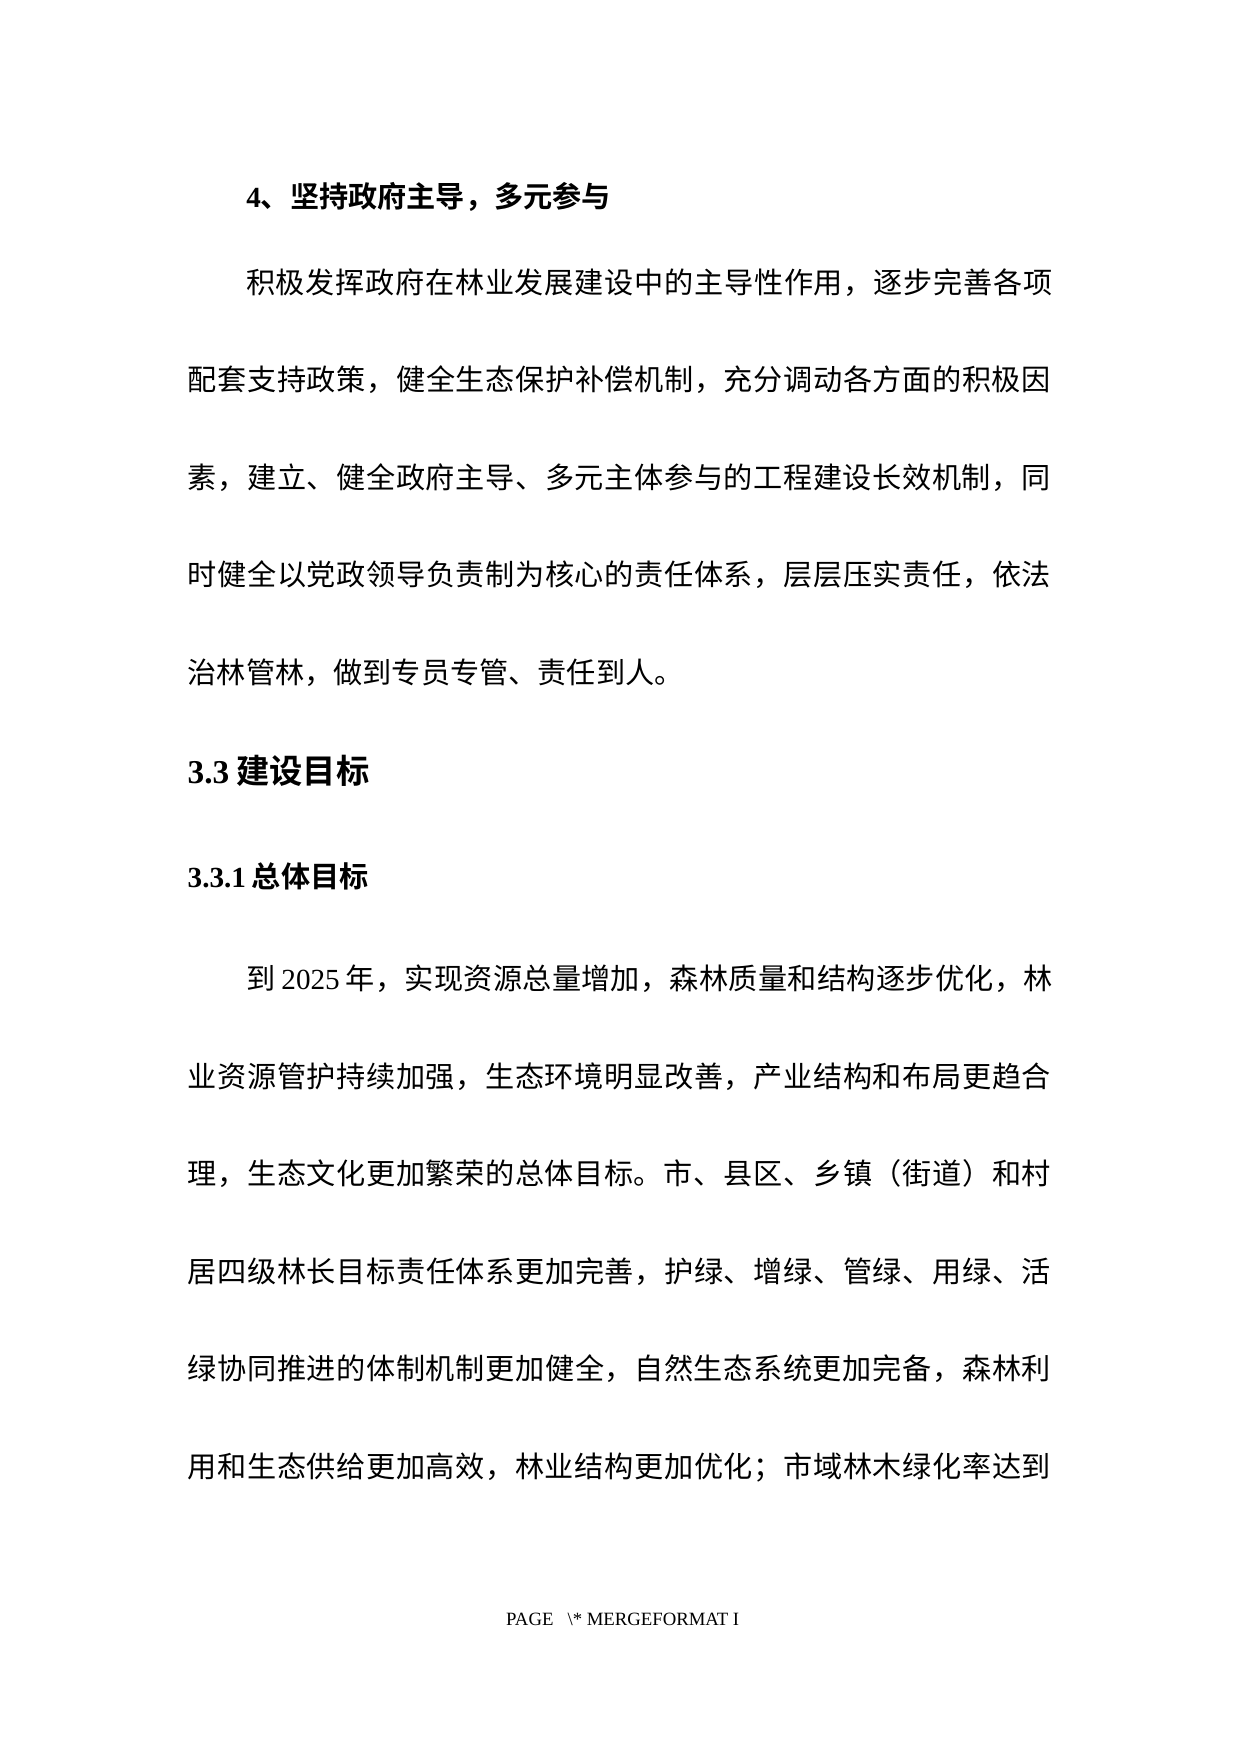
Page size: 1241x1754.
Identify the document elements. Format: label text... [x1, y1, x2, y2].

text 4、坚持政府主导，多元参与 [187, 162, 1053, 227]
text 积极发挥政府在林业发展建设中的主导性作用，逐步完善各项配套支持政策，健全生态保护补偿机制，充分调动各方面的积极因素，建立、健全政府主导、多元主体参与的工程建设长效机制，同时健全以党政领导负责制为核心的责任体系，层层压实责任，依法治林管林，做到专员专管、责任到人。 [187, 248, 1053, 703]
subtitle 3.3建设目标 [187, 737, 1053, 802]
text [187, 944, 1053, 1497]
text 3.3.1总体目标 [187, 842, 1053, 907]
